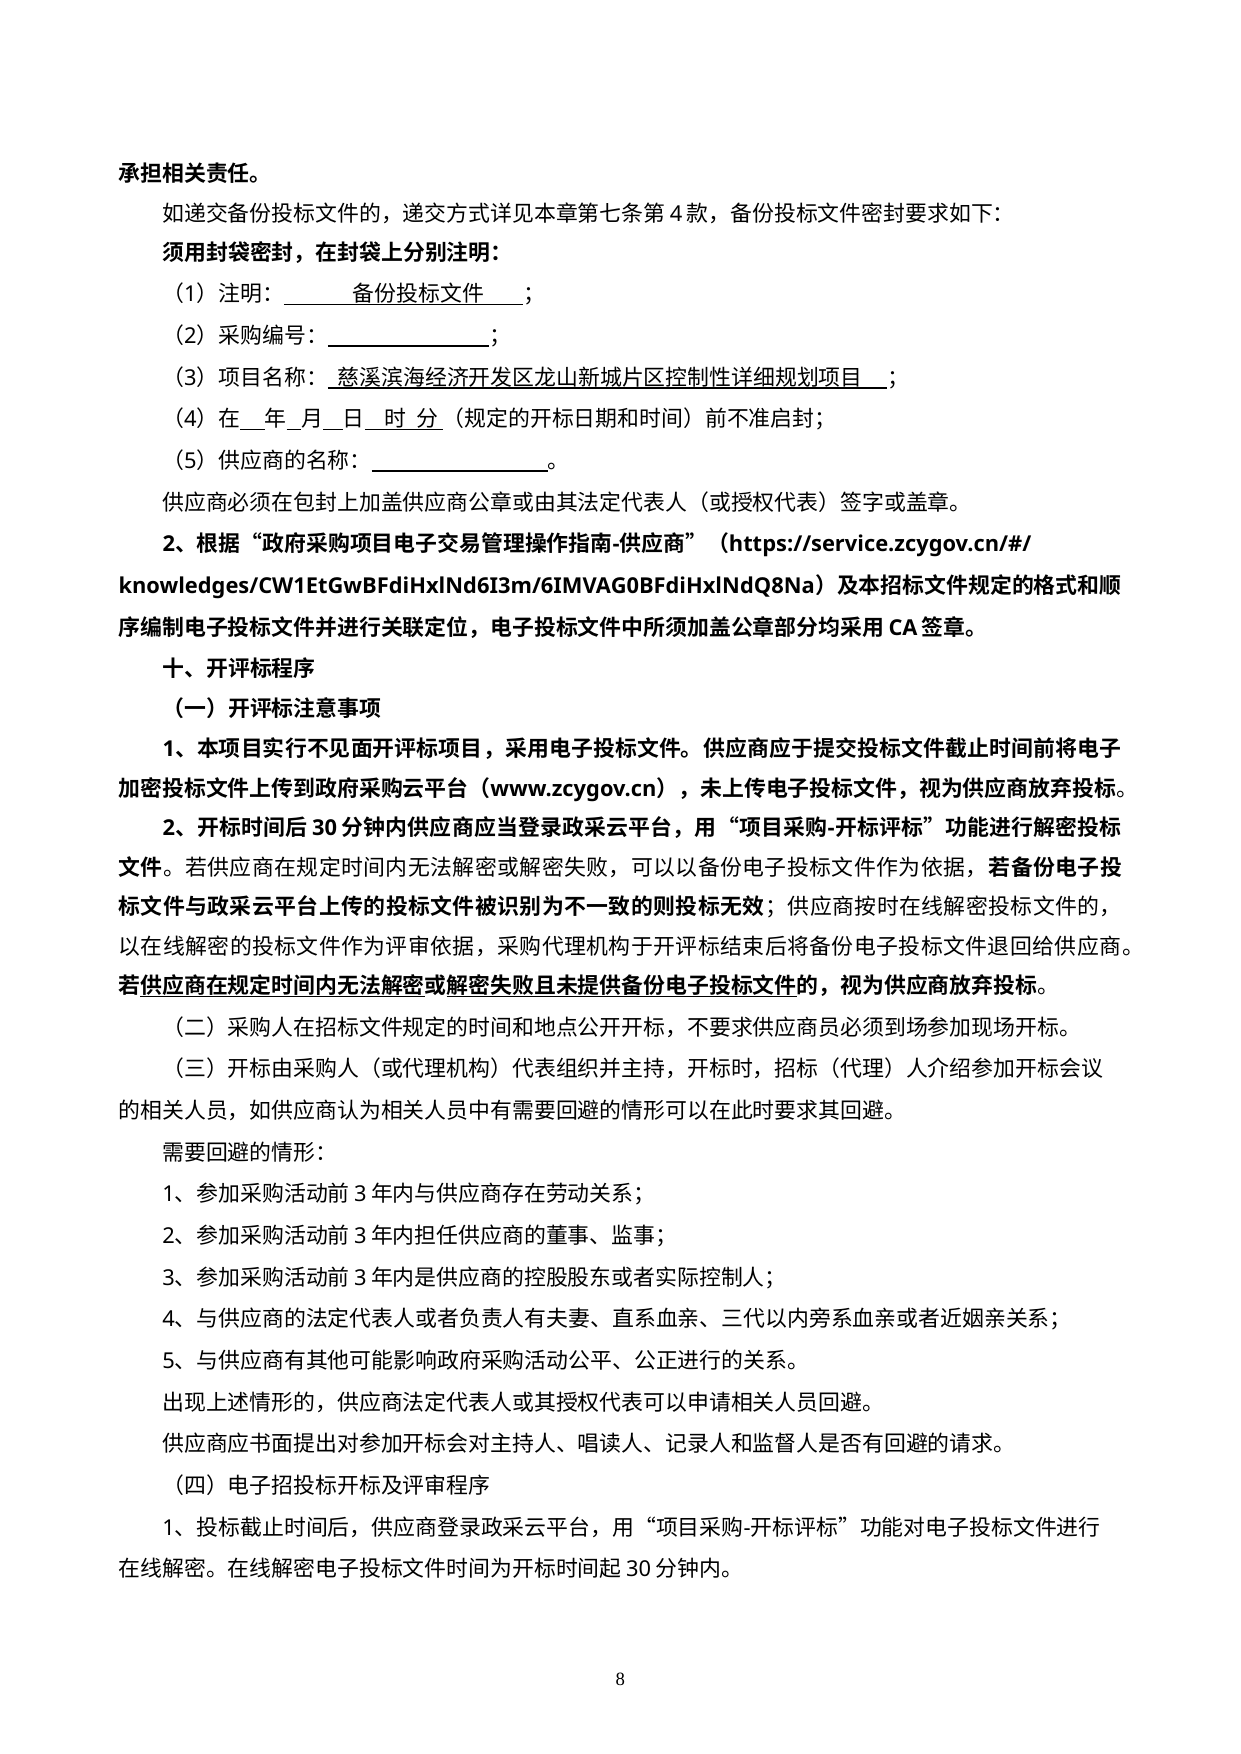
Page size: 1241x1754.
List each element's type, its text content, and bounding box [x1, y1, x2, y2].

text 2、根据“政府采购项目电子交易管理操作指南-供应商”（https://service.zcygov.cn/#/knowledges/CW1EtGwBFdiHxlNd6I3m/6IMVAG0BFdiHxlNdQ8Na）及本招标文件规定的格式和顺序编制电子投标文件并进行关联定位，电子投标文件中所须加盖公章部分均采用CA签章。 [118, 518, 1122, 643]
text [118, 148, 1122, 189]
text 如递交备份投标文件的，递交方式详见本章第七条第4款，备份投标文件密封要求如下： [118, 189, 1122, 229]
list 与供应商的法定代表人或者负责人有夫妻、直系血亲、三代以内旁系血亲或者近姻亲关系； [118, 1293, 1122, 1335]
text （三）开标由采购人（或代理机构）代表组织并主持，开标时，招标（代理）人介绍参加开标会议的相关人员，如供应商认为相关人员中有需要回避的情形可以在此时要求其回避。 [118, 1043, 1122, 1127]
text （四）电子招投标开标及评审程序 [118, 1460, 1122, 1502]
text 1、投标截止时间后，供应商登录政采云平台，用“项目采购-开标评标”功能对电子投标文件进行在线解密。在线解密电子投标文件时间为开标时间起30分钟内。 [118, 1502, 1122, 1585]
text （3）项目名称： 慈溪滨海经济开发区龙山新城片区控制性详细规划项目 ； [118, 352, 1122, 393]
text （2）采购编号： ； [118, 310, 1122, 352]
list 参加采购活动前3年内与供应商存在劳动关系； [118, 1168, 1122, 1210]
list 与供应商有其他可能影响政府采购活动公平、公正进行的关系。 [118, 1335, 1122, 1377]
text （4）在 年 月 日 时 分 （规定的开标日期和时间）前不准启封； [118, 393, 1122, 435]
text 1、本项目实行不见面开评标项目，采用电子投标文件。供应商应于提交投标文件截止时间前将电子加密投标文件上传到政府采购云平台（www.zcygov.cn），未上传电子投标文件，视为供应商放弃投标。 [118, 725, 1122, 804]
text （1）注明： 备份投标文件 ； [118, 268, 1122, 310]
text （5）供应商的名称： 。 [118, 435, 1122, 477]
text 十、开评标程序 [118, 643, 1122, 685]
list 参加采购活动前3年内担任供应商的董事、监事； [118, 1210, 1122, 1252]
list 参加采购活动前3年内是供应商的控股股东或者实际控制人； [118, 1252, 1122, 1293]
text （二）采购人在招标文件规定的时间和地点公开开标，不要求供应商员必须到场参加现场开标。 [118, 1002, 1122, 1043]
text 2、开标时间后30分钟内供应商应当登录政采云平台，用“项目采购-开标评标”功能进行解密投标文件。若供应商在规定时间内无法解密或解密失败，可以以备份电子投标文件作为依据，若备份电子投标文件与政采云平台上传的投标文件被识别为不一致的则投标无效；供应商按时在线解密投标文件的，以在线解密的投标文件作为评审依据，采购代理机构于开评标结束后将备份电子投标文件退回给供应商。若供应商在规定时间内无法解密或解密失败且未提供备份电子投标文件的，视为供应商放弃投标。 [118, 804, 1122, 1002]
text 供应商应书面提出对参加开标会对主持人、唱读人、记录人和监督人是否有回避的请求。 [118, 1418, 1122, 1460]
text 需要回避的情形： [118, 1127, 1122, 1168]
text （一）开评标注意事项 [118, 685, 1122, 725]
text 供应商必须在包封上加盖供应商公章或由其法定代表人（或授权代表）签字或盖章。 [118, 477, 1122, 518]
text 出现上述情形的，供应商法定代表人或其授权代表可以申请相关人员回避。 [118, 1377, 1122, 1418]
text 须用封袋密封，在封袋上分别注明： [118, 229, 1122, 268]
